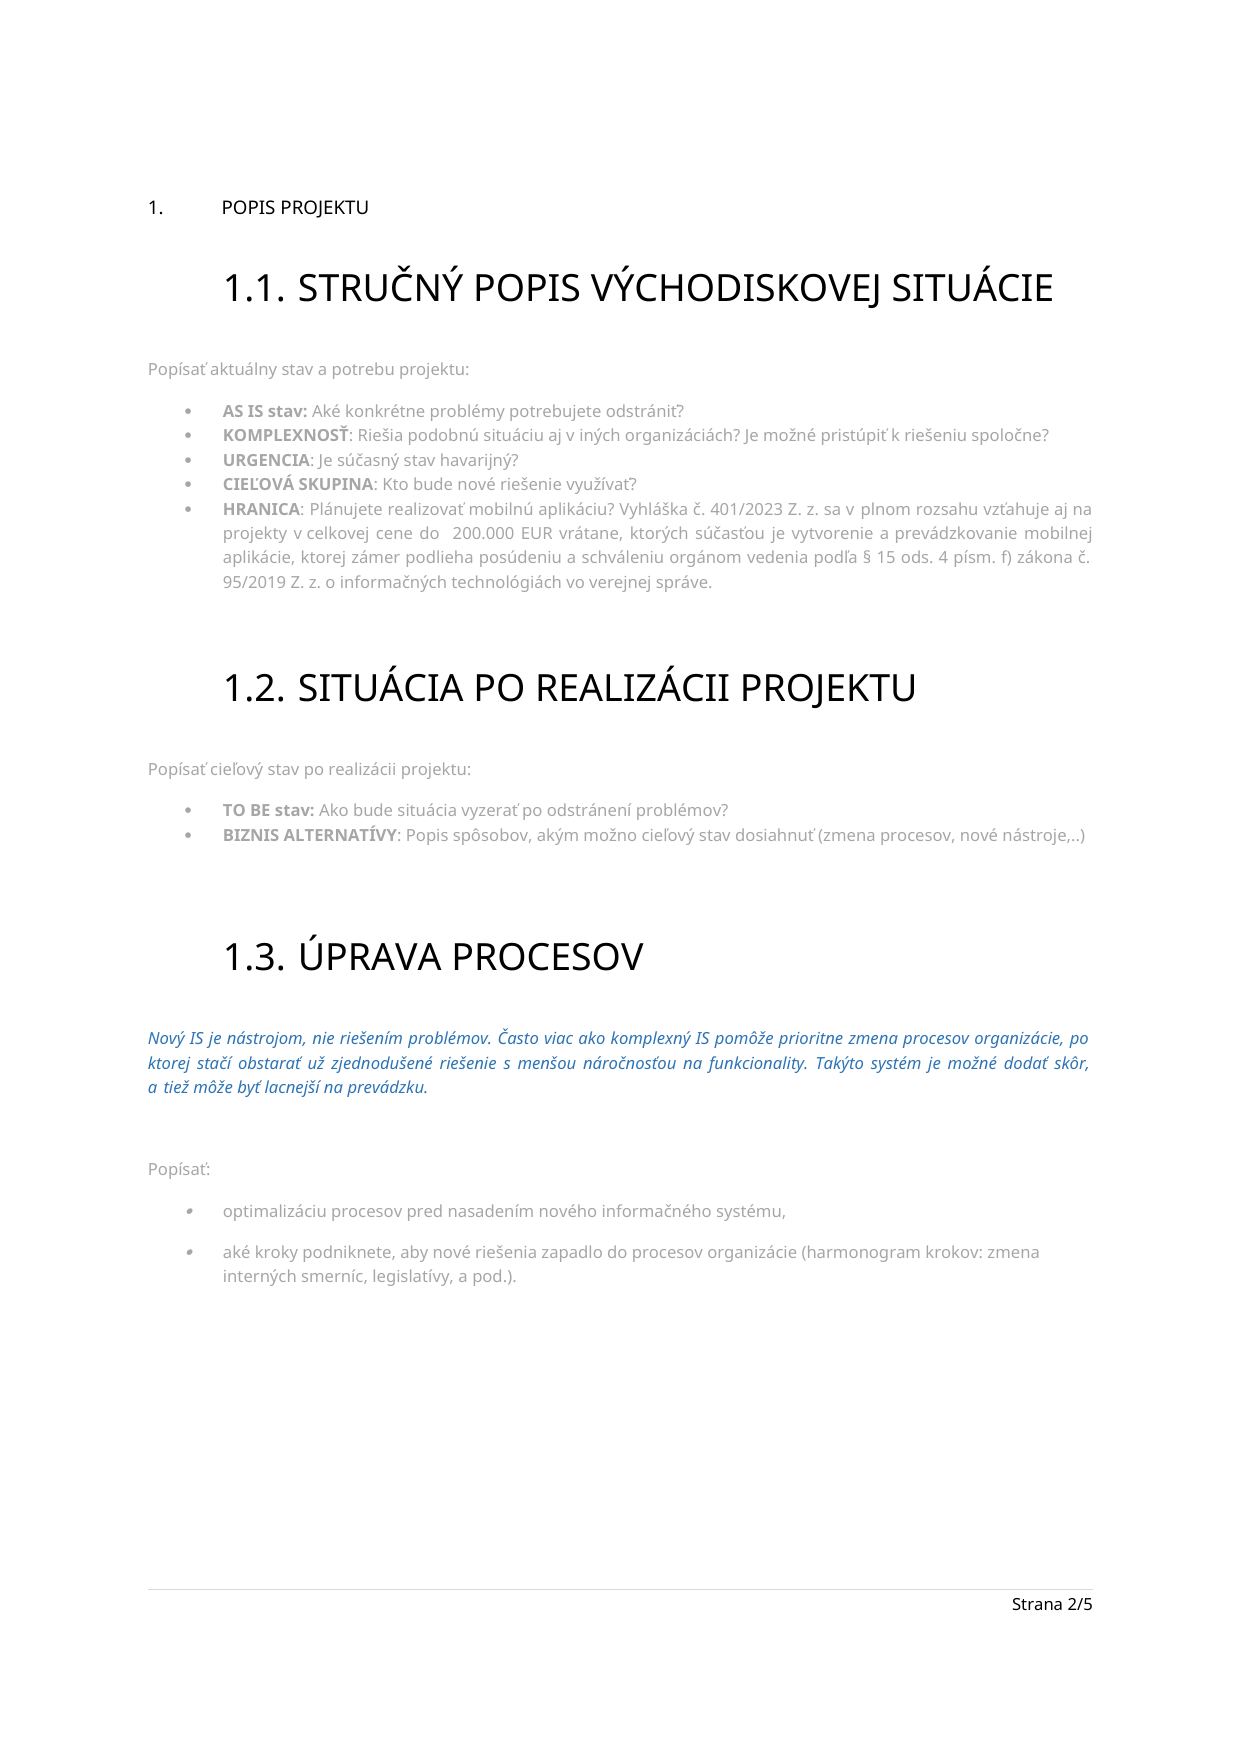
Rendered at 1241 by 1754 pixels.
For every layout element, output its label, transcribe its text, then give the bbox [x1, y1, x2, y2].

list AS IS stav: Aké konkrétne problémy potrebujete odstrániť? [185, 399, 1093, 422]
list Nový IS je nástrojom, nie riešením problémov. Často viac ako komplexný IS pomôže prioritne zmena procesov organizácie, po ktorej stačí obstarať už zjednodušené riešenie s menšou náročnosťou na funkcionality. Takýto systém je možné dodať skôr, a tiež môže byť lacnejší na prevádzku. [148, 1027, 1093, 1098]
text Popísať aktuálny stav a potrebu projektu: [148, 358, 1093, 381]
text Popísať cieľový stav po realizácii projektu: [148, 757, 1093, 780]
text POPIS PROJEKTU [148, 194, 1093, 220]
subtitle Stručný popis východiskovej situácie [223, 262, 1093, 313]
subtitle Situácia po realizácii projektu [223, 661, 1093, 712]
list KOMPLEXNOSŤ: Riešia podobnú situáciu aj v iných organizáciách? Je možné pristúpiť k riešeniu spoločne? [185, 424, 1093, 446]
text Popísať: [148, 1158, 1093, 1181]
list optimalizáciu procesov pred nasadením nového informačného systému, [185, 1199, 1093, 1222]
list BIZNIS ALTERNATÍVY: Popis spôsobov, akým možno cieľový stav dosiahnuť (zmena procesov, nové nástroje,..) [185, 823, 1093, 846]
list aké kroky podniknete, aby nové riešenia zapadlo do procesov organizácie (harmonogram krokov: zmena interných smerníc, legislatívy, a pod.). [185, 1240, 1093, 1287]
list CIEĽOVÁ SKUPINA: Kto bude nové riešenie využívať? [185, 473, 1093, 495]
list TO BE stav: Ako bude situácia vyzerať po odstránení problémov? [185, 799, 1093, 821]
list URGENCIA: Je súčasný stav havarijný? [185, 448, 1093, 471]
list HRANICA: Plánujete realizovať mobilnú aplikáciu? Vyhláška č. 401/2023 Z. z. sa v plnom rozsahu vzťahuje aj na projekty v celkovej cene do 200.000 EUR vrátane, ktorých súčasťou je vytvorenie a prevádzkovanie mobilnej aplikácie, ktorej zámer podlieha posúdeniu a schváleniu orgánom vedenia podľa § 15 ods. 4 písm. f) zákona č. 95/2019 Z. z. o informačných technológiách vo verejnej správe. [185, 497, 1093, 593]
subtitle úprava procesov [223, 930, 1093, 981]
